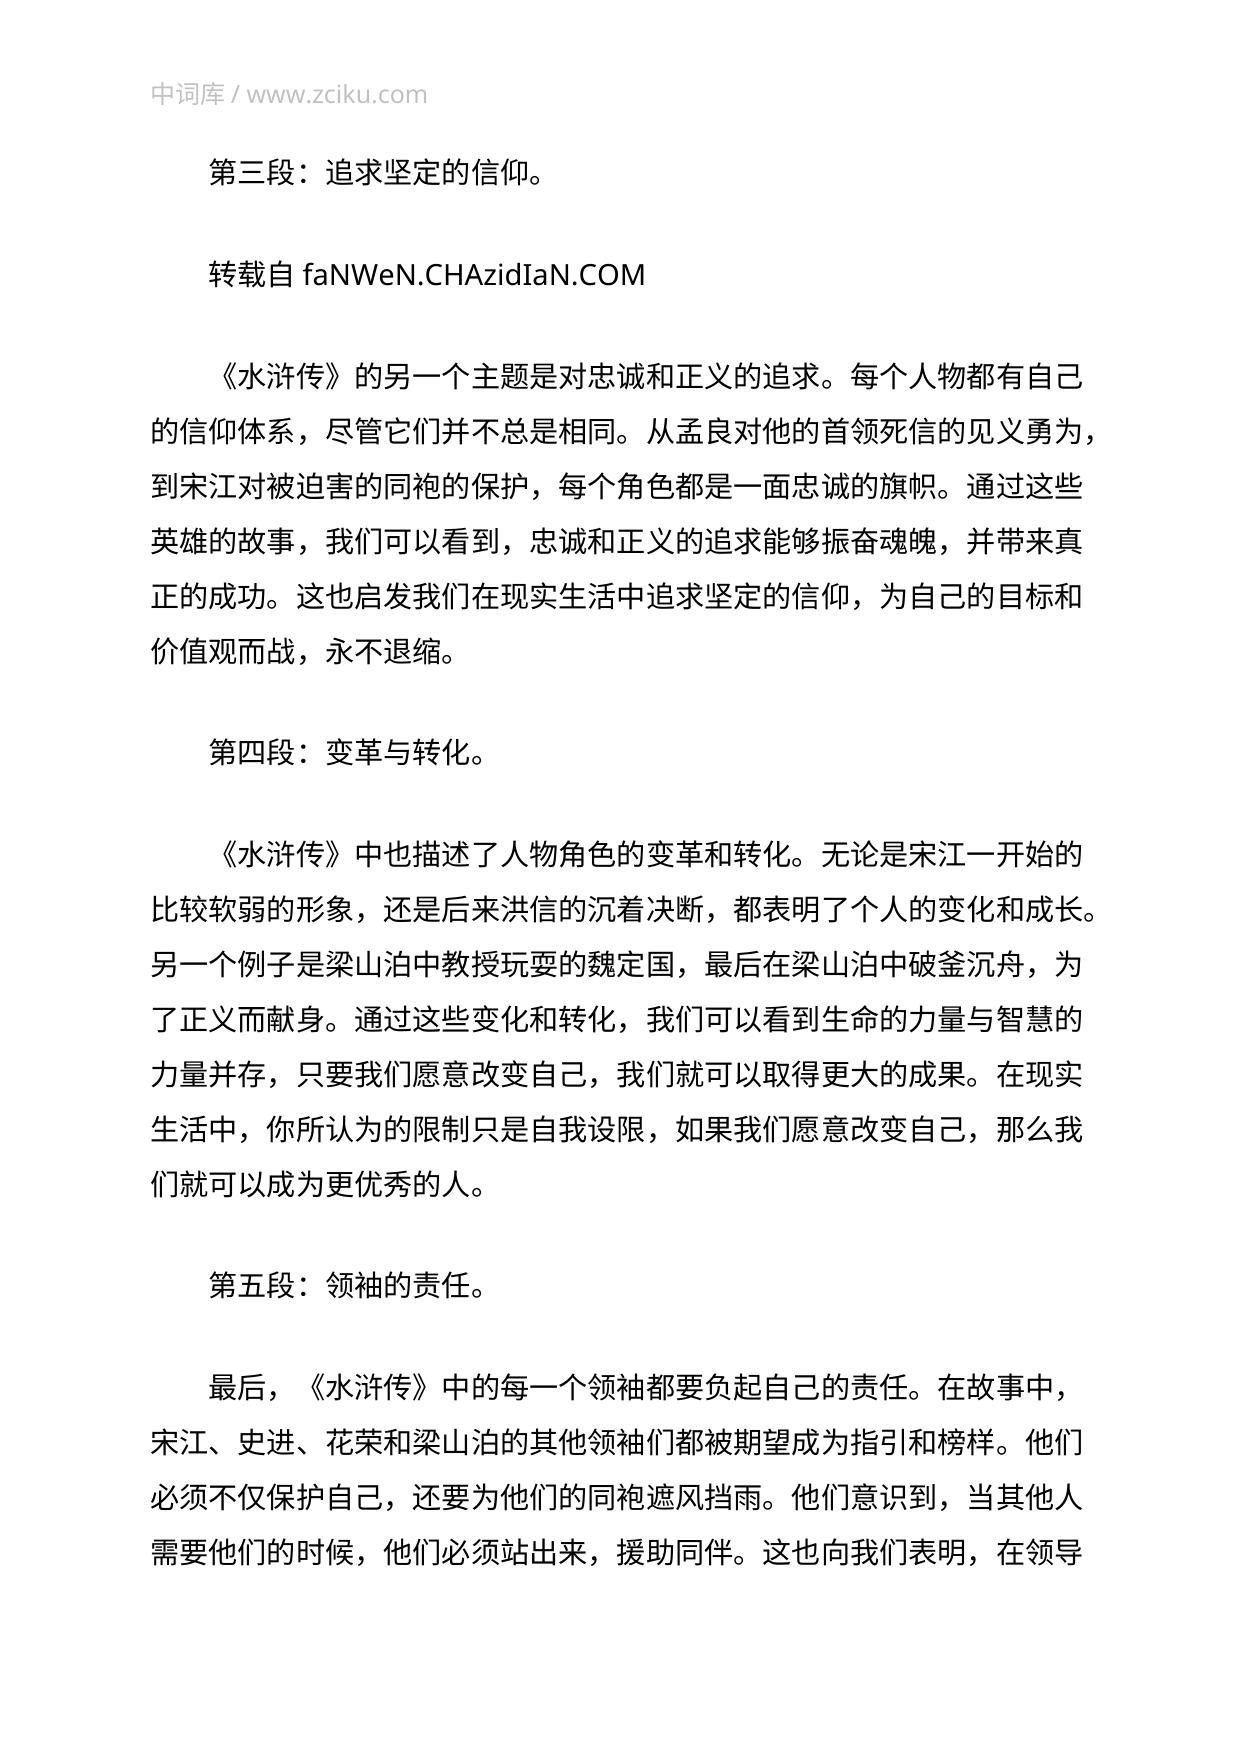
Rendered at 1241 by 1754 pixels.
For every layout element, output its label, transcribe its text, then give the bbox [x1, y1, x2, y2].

text 第五段：领袖的责任。 [150, 1263, 1090, 1305]
text 《水浒传》的另一个主题是对忠诚和正义的追求。每个人物都有自己的信仰体系，尽管它们并不总是相同。从孟良对他的首领死信的见义勇为，到宋江对被迫害的同袍的保护，每个角色都是一面忠诚的旗帜。通过这些英雄的故事，我们可以看到，忠诚和正义的追求能够振奋魂魄，并带来真正的成功。这也启发我们在现实生活中追求坚定的信仰，为自己的目标和价值观而战，永不退缩。 [150, 354, 1090, 671]
text 转载自 faNWeN.CHAzidIaN.COM [150, 252, 1090, 294]
text 第三段：追求坚定的信仰。 [150, 150, 1090, 192]
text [150, 1365, 1090, 1572]
text 第四段：变革与转化。 [150, 730, 1090, 772]
text 《水浒传》中也描述了人物角色的变革和转化。无论是宋江一开始的比较软弱的形象，还是后来洪信的沉着决断，都表明了个人的变化和成长。另一个例子是梁山泊中教授玩耍的魏定国，最后在梁山泊中破釜沉舟，为了正义而献身。通过这些变化和转化，我们可以看到生命的力量与智慧的力量并存，只要我们愿意改变自己，我们就可以取得更大的成果。在现实生活中，你所认为的限制只是自我设限，如果我们愿意改变自己，那么我们就可以成为更优秀的人。 [150, 832, 1090, 1203]
